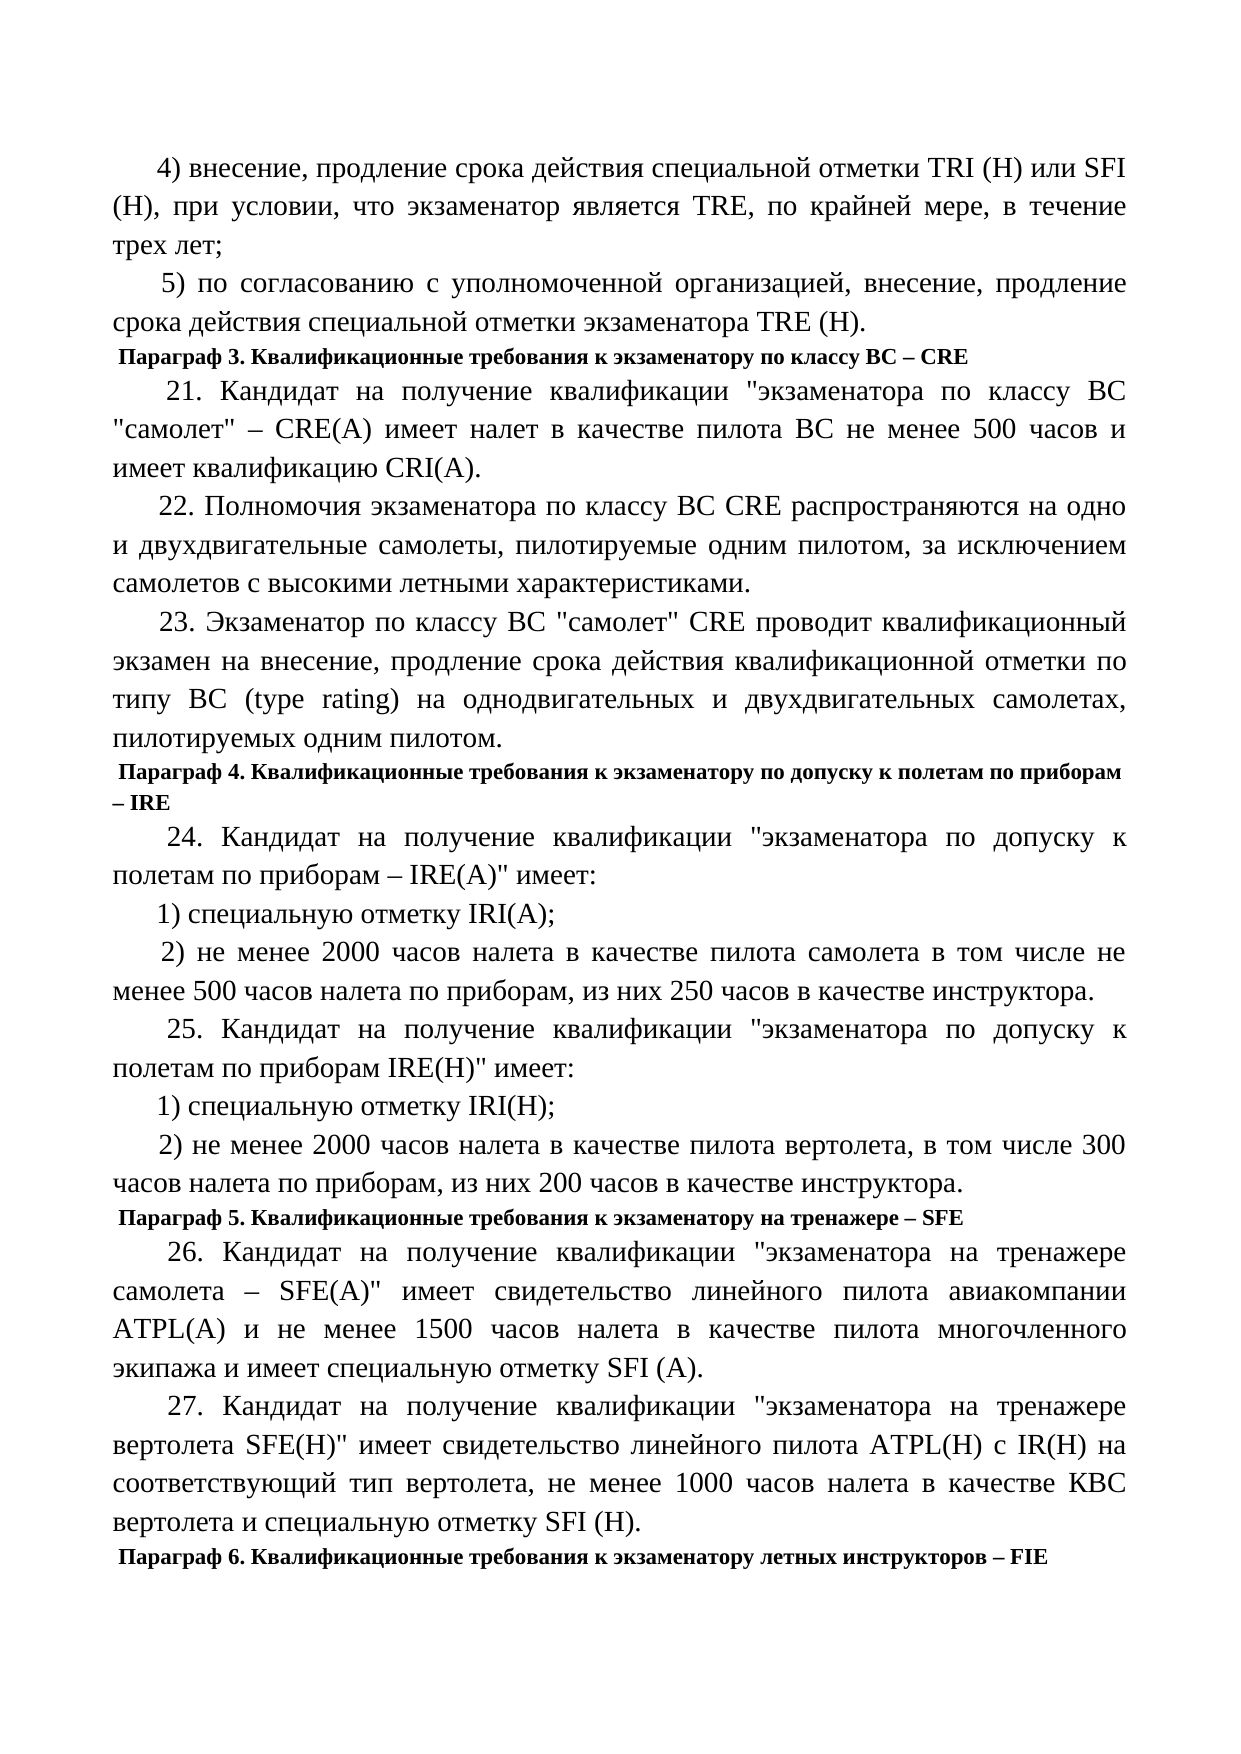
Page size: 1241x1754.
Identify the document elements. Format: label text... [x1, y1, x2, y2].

text 1) специальную отметку IRI(Н); [112, 1088, 1128, 1122]
text Параграф 5. Квалификационные требования к экзаменатору на тренажере – SFE [112, 1204, 1128, 1231]
text 1) специальную отметку IRI(A); [112, 896, 1128, 929]
text 21. Кандидат на получение квалификации "экзаменатора по классу ВС "самолет" – СRE(А) имеет налет в качестве пилота ВС не менее 500 часов и имеет квалификацию СRI(А). [112, 373, 1128, 483]
text 26. Кандидат на получение квалификации "экзаменатора на тренажере самолета – SFE(A)" имеет свидетельство линейного пилота авиакомпании АТPL(A) и не менее 1500 часов налета в качестве пилота многочленного экипажа и имеет специальную отметку SFI (A). [112, 1234, 1128, 1383]
text 4) внесение, продление срока действия специальной отметки TRI (H) или SFI (H), при условии, что экзаменатор является TRE, по крайней мере, в течение трех лет; [112, 150, 1128, 261]
text 2) не менее 2000 часов налета в качестве пилота самолета в том числе не менее 500 часов налета по приборам, из них 250 часов в качестве инструктора. [112, 934, 1128, 1006]
text 24. Кандидат на получение квалификации "экзаменатора по допуску к полетам по приборам – IRE(А)" имеет: [112, 819, 1128, 891]
text Параграф 6. Квалификационные требования к экзаменатору летных инструкторов – FIE [112, 1543, 1128, 1569]
text Параграф 4. Квалификационные требования к экзаменатору по допуску к полетам по приборам – IRE [112, 758, 1128, 815]
text 27. Кандидат на получение квалификации "экзаменатора на тренажере вертолета SFE(Н)" имеет свидетельство линейного пилота АТPL(Н) с IR(Н) на соответствующий тип вертолета, не менее 1000 часов налета в качестве КВС вертолета и специальную отметку SFI (Н). [112, 1388, 1128, 1538]
text Параграф 3. Квалификационные требования к экзаменатору по классу ВС – CRE [112, 343, 1128, 369]
text 2) не менее 2000 часов налета в качестве пилота вертолета, в том числе 300 часов налета по приборам, из них 200 часов в качестве инструктора. [112, 1127, 1128, 1199]
text 5) по согласованию с уполномоченной организацией, внесение, продление срока действия специальной отметки экзаменатора TRE (H). [112, 266, 1128, 338]
text 23. Экзаменатор по классу ВС "самолет" CRE проводит квалификационный экзамен на внесение, продление срока действия квалификационной отметки по типу ВС (type rating) на однодвигательных и двухдвигательных самолетах, пилотируемых одним пилотом. [112, 604, 1128, 753]
text 22. Полномочия экзаменатора по классу ВС CRE распространяются на одно и двухдвигательные самолеты, пилотируемые одним пилотом, за исключением самолетов с высокими летными характеристиками. [112, 488, 1128, 599]
text 25. Кандидат на получение квалификации "экзаменатора по допуску к полетам по приборам IRE(Н)" имеет: [112, 1011, 1128, 1083]
